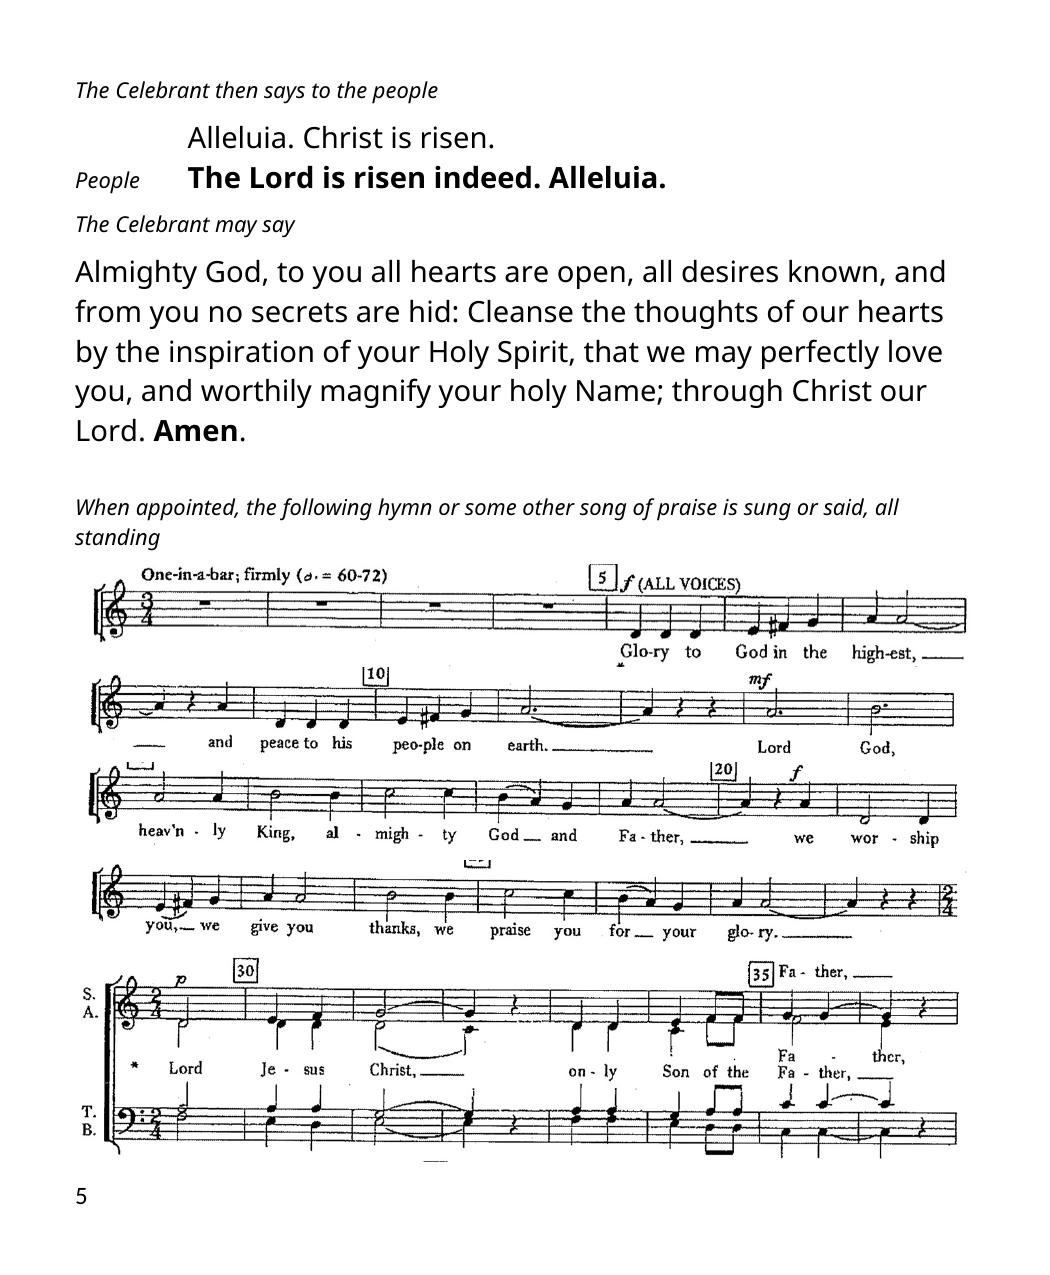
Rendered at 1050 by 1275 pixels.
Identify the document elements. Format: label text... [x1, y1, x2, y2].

picture [75, 957, 973, 1162]
text The Celebrant then says to the people [75, 75, 975, 105]
text When appointed, the following hymn or some other song of praise is sung or said, all standing [75, 492, 975, 552]
text Alleluia. Christ is risen. People The Lord is risen indeed. Alleluia. [75, 117, 975, 197]
picture [75, 860, 974, 946]
text The Celebrant may say [75, 209, 975, 239]
picture [75, 564, 975, 848]
text Almighty God, to you all hearts are open, all desires known, and from you no secrets are hid: Cleanse the thoughts of our hearts by the inspiration of your Holy Spirit, that we may perfectly love you, and worthily magnify your holy Name; through Christ our Lord. Amen. [75, 251, 975, 450]
